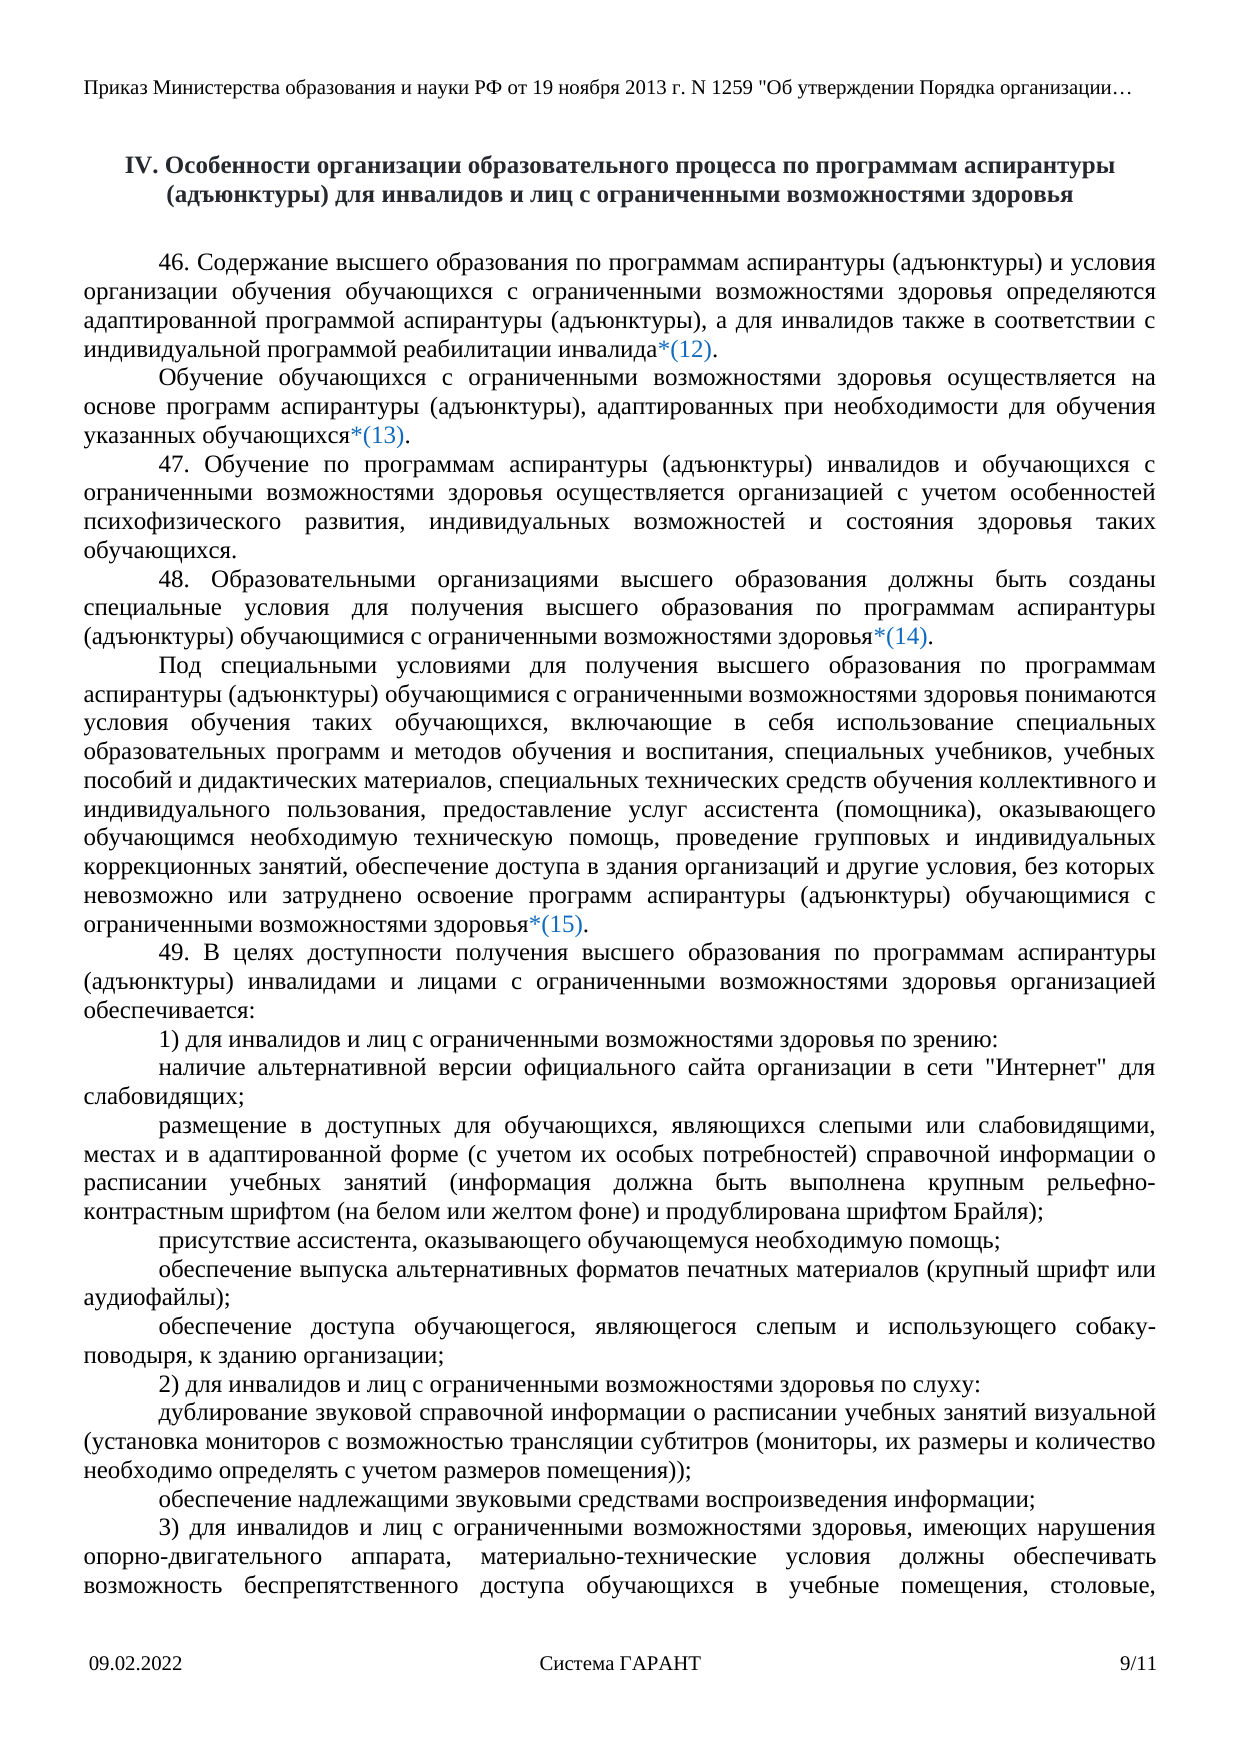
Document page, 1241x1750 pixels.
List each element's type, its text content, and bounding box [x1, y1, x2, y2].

text дублирование звуковой справочной информации о расписании учебных занятий визуальной (установка мониторов с возможностью трансляции субтитров (мониторы, их размеры и количество необходимо определять с учетом размеров помещения)); [83, 1397, 1157, 1484]
text Под специальными условиями для получения высшего образования по программам аспирантуры (адъюнктуры) обучающимися с ограниченными возможностями здоровья понимаются условия обучения таких обучающихся, включающие в себя использование специальных образовательных программ и методов обучения и воспитания, специальных учебников, учебных пособий и дидактических материалов, специальных технических средств обучения коллективного и индивидуального пользования, предоставление услуг ассистента (помощника), оказывающего обучающимся необходимую техническую помощь, проведение групповых и индивидуальных коррекционных занятий, обеспечение доступа в здания организаций и другие условия, без которых невозможно или затруднено освоение программ аспирантуры (адъюнктуры) обучающимися с ограниченными возможностями здоровья*(15). [83, 650, 1157, 937]
text 49. В целях доступности получения высшего образования по программам аспирантуры (адъюнктуры) инвалидами и лицами с ограниченными возможностями здоровья организацией обеспечивается: [83, 937, 1157, 1024]
text обеспечение доступа обучающегося, являющегося слепым и использующего собаку-поводыря, к зданию организации; [83, 1311, 1157, 1369]
text 1) для инвалидов и лиц с ограниченными возможностями здоровья по зрению: [83, 1024, 1157, 1052]
text 2) для инвалидов и лиц с ограниченными возможностями здоровья по слуху: [83, 1369, 1157, 1397]
text наличие альтернативной версии официального сайта организации в сети "Интернет" для слабовидящих; [83, 1052, 1157, 1110]
text размещение в доступных для обучающихся, являющихся слепыми или слабовидящими, местах и в адаптированной форме (с учетом их особых потребностей) справочной информации о расписании учебных занятий (информация должна быть выполнена крупным рельефно-контрастным шрифтом (на белом или желтом фоне) и продублирована шрифтом Брайля); [83, 1110, 1157, 1225]
text 48. Образовательными организациями высшего образования должны быть созданы специальные условия для получения высшего образования по программам аспирантуры (адъюнктуры) обучающимися с ограниченными возможностями здоровья*(14). [83, 564, 1157, 650]
subtitle IV. Особенности организации образовательного процесса по программам аспирантуры (адъюнктуры) для инвалидов и лиц с ограниченными возможностями здоровья [83, 150, 1157, 207]
text Обучение обучающихся с ограниченными возможностями здоровья осуществляется на основе программ аспирантуры (адъюнктуры), адаптированных при необходимости для обучения указанных обучающихся*(13). [83, 362, 1157, 449]
text обеспечение выпуска альтернативных форматов печатных материалов (крупный шрифт или аудиофайлы); [83, 1254, 1157, 1311]
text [83, 1512, 1157, 1599]
text обеспечение надлежащими звуковыми средствами воспроизведения информации; [83, 1484, 1157, 1512]
text 46. Содержание высшего образования по программам аспирантуры (адъюнктуры) и условия организации обучения обучающихся с ограниченными возможностями здоровья определяются адаптированной программой аспирантуры (адъюнктуры), а для инвалидов также в соответствии с индивидуальной программой реабилитации инвалида*(12). [83, 247, 1157, 362]
text 47. Обучение по программам аспирантуры (адъюнктуры) инвалидов и обучающихся с ограниченными возможностями здоровья осуществляется организацией с учетом особенностей психофизического развития, индивидуальных возможностей и состояния здоровья таких обучающихся. [83, 449, 1157, 564]
text присутствие ассистента, оказывающего обучающемуся необходимую помощь; [83, 1225, 1157, 1254]
